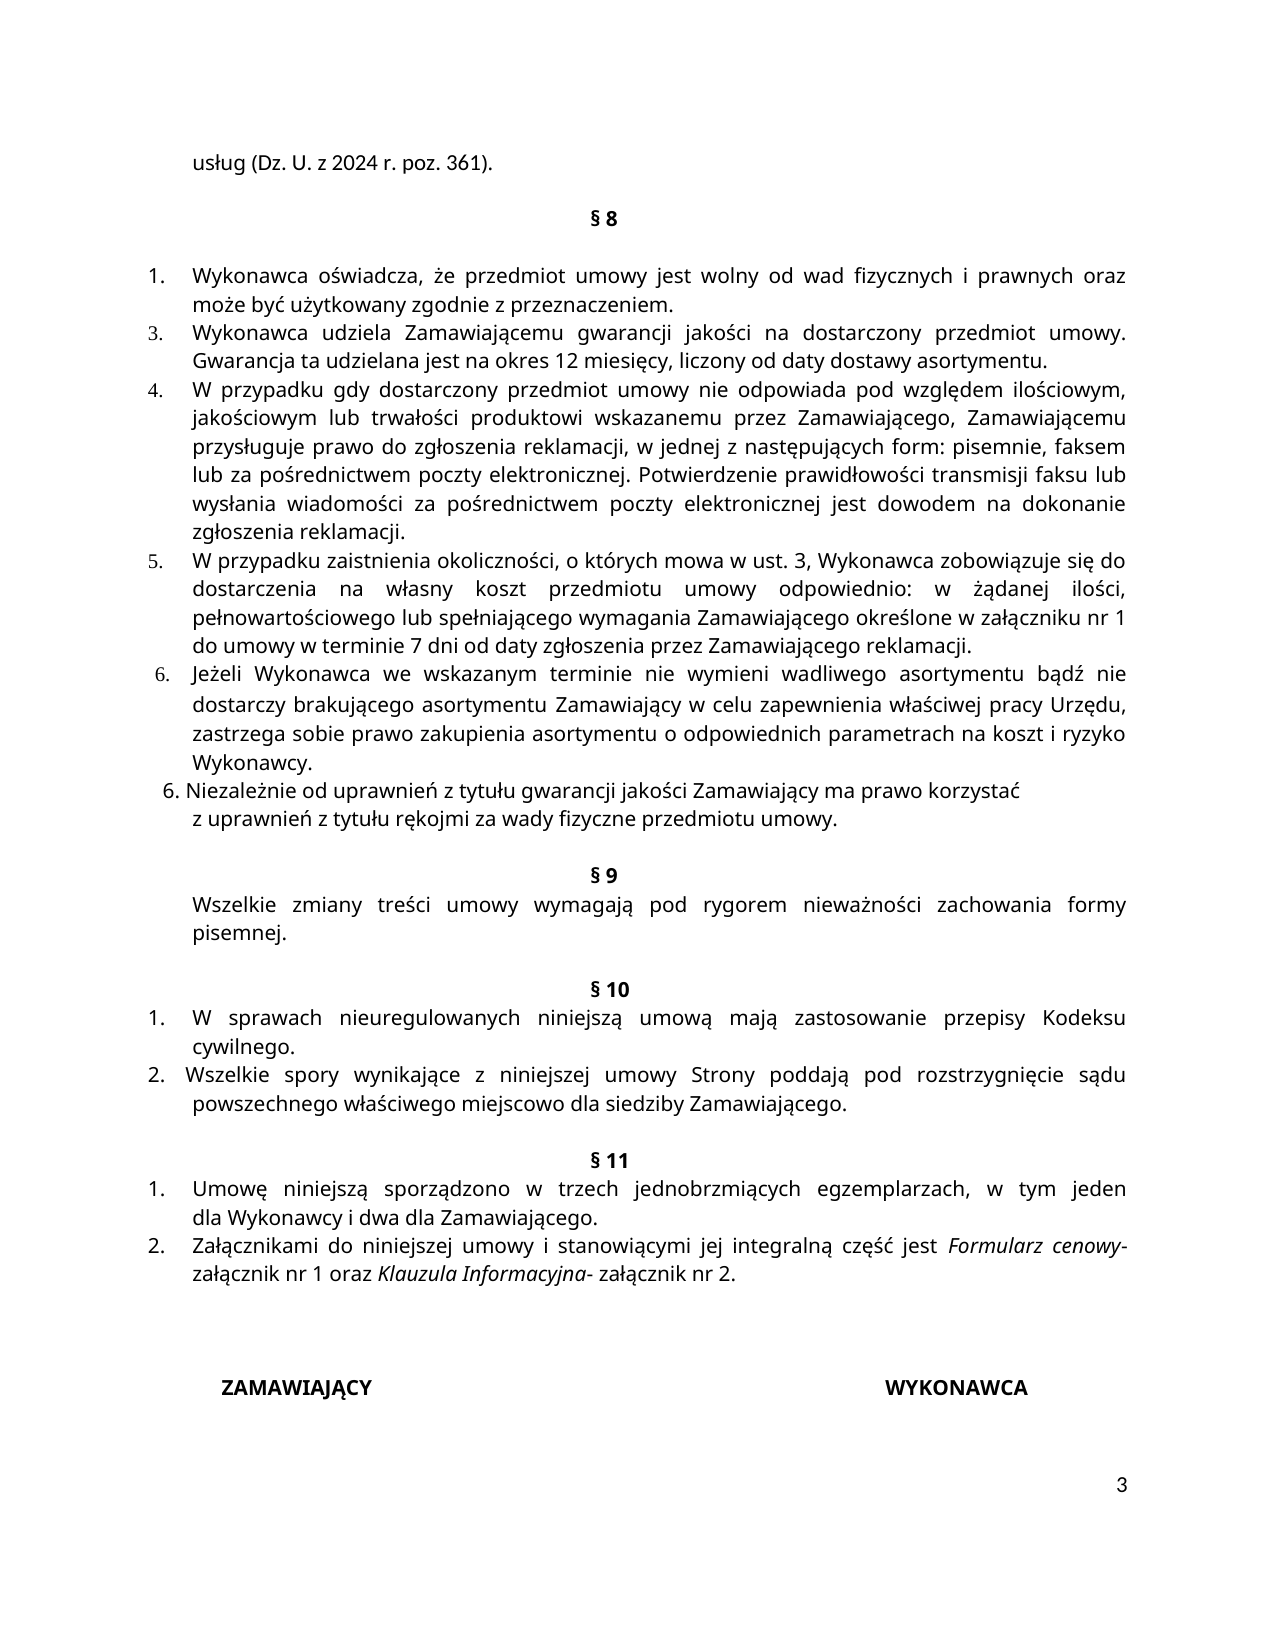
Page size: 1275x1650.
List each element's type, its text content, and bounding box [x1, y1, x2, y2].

list Załącznikami do niniejszej umowy i stanowiącymi jej integralną część jest Formularz cenowy- załącznik nr 1 oraz Klauzula Informacyjna- załącznik nr 2. [148, 1231, 1127, 1288]
text § 9 [516, 861, 1127, 890]
list W sprawach nieuregulowanych niniejszą umową mają zastosowanie przepisy Kodeksu cywilnego. [148, 1003, 1127, 1060]
text § 11 [516, 1146, 1127, 1174]
list Wszelkie spory wynikające z niniejszej umowy Strony poddają pod rozstrzygnięcie sądu powszechnego właściwego miejscowo dla siedziby Zamawiającego. [148, 1060, 1127, 1117]
list Wykonawca udziela Zamawiającemu gwarancji jakości na dostarczony przedmiot umowy. Gwarancja ta udzielana jest na okres 12 miesięcy, liczony od daty dostawy asortymentu. [148, 318, 1127, 375]
text ZAMAWIAJĄCY WYKONAWCA [148, 1373, 1127, 1402]
list Umowę niniejszą sporządzono w trzech jednobrzmiących egzemplarzach, w tym jeden dla Wykonawcy i dwa dla Zamawiającego. [148, 1174, 1127, 1231]
text § 8 [516, 204, 1127, 233]
list W przypadku gdy dostarczony przedmiot umowy nie odpowiada pod względem ilościowym, jakościowym lub trwałości produktowi wskazanemu przez Zamawiającego, Zamawiającemu przysługuje prawo do zgłoszenia reklamacji, w jednej z następujących form: pisemnie, faksem lub za pośrednictwem poczty elektronicznej. Potwierdzenie prawidłowości transmisji faksu lub wysłania wiadomości za pośrednictwem poczty elektronicznej jest dowodem na dokonanie zgłoszenia reklamacji. [148, 375, 1127, 546]
list Wykonawca oświadcza, że przedmiot umowy jest wolny od wad fizycznych i prawnych oraz może być użytkowany zgodnie z przeznaczeniem. [148, 261, 1127, 318]
list Jeżeli Wykonawca we wskazanym terminie nie wymieni wadliwego asortymentu bądź nie dostarczy brakującego asortymentu Zamawiający w celu zapewnienia właściwej pracy Urzędu, zastrzega sobie prawo zakupienia asortymentu o odpowiednich parametrach na koszt i ryzyko Wykonawcy. [154, 659, 1127, 776]
text Wszelkie zmiany treści umowy wymagają pod rygorem nieważności zachowania formy pisemnej. [192, 890, 1127, 947]
text 6. Niezależnie od uprawnień z tytułu gwarancji jakości Zamawiający ma prawo korzystać z uprawnień z tytułu rękojmi za wady fizyczne przedmiotu umowy. [162, 776, 1127, 833]
list W przypadku zaistnienia okoliczności, o których mowa w ust. 3, Wykonawca zobowiązuje się do dostarczenia na własny koszt przedmiotu umowy odpowiednio: w żądanej ilości, pełnowartościowego lub spełniającego wymagania Zamawiającego określone w załączniku nr 1 do umowy w terminie 7 dni od daty zgłoszenia przez Zamawiającego reklamacji. [148, 546, 1127, 659]
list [154, 148, 1127, 176]
text § 10 [516, 975, 1127, 1003]
